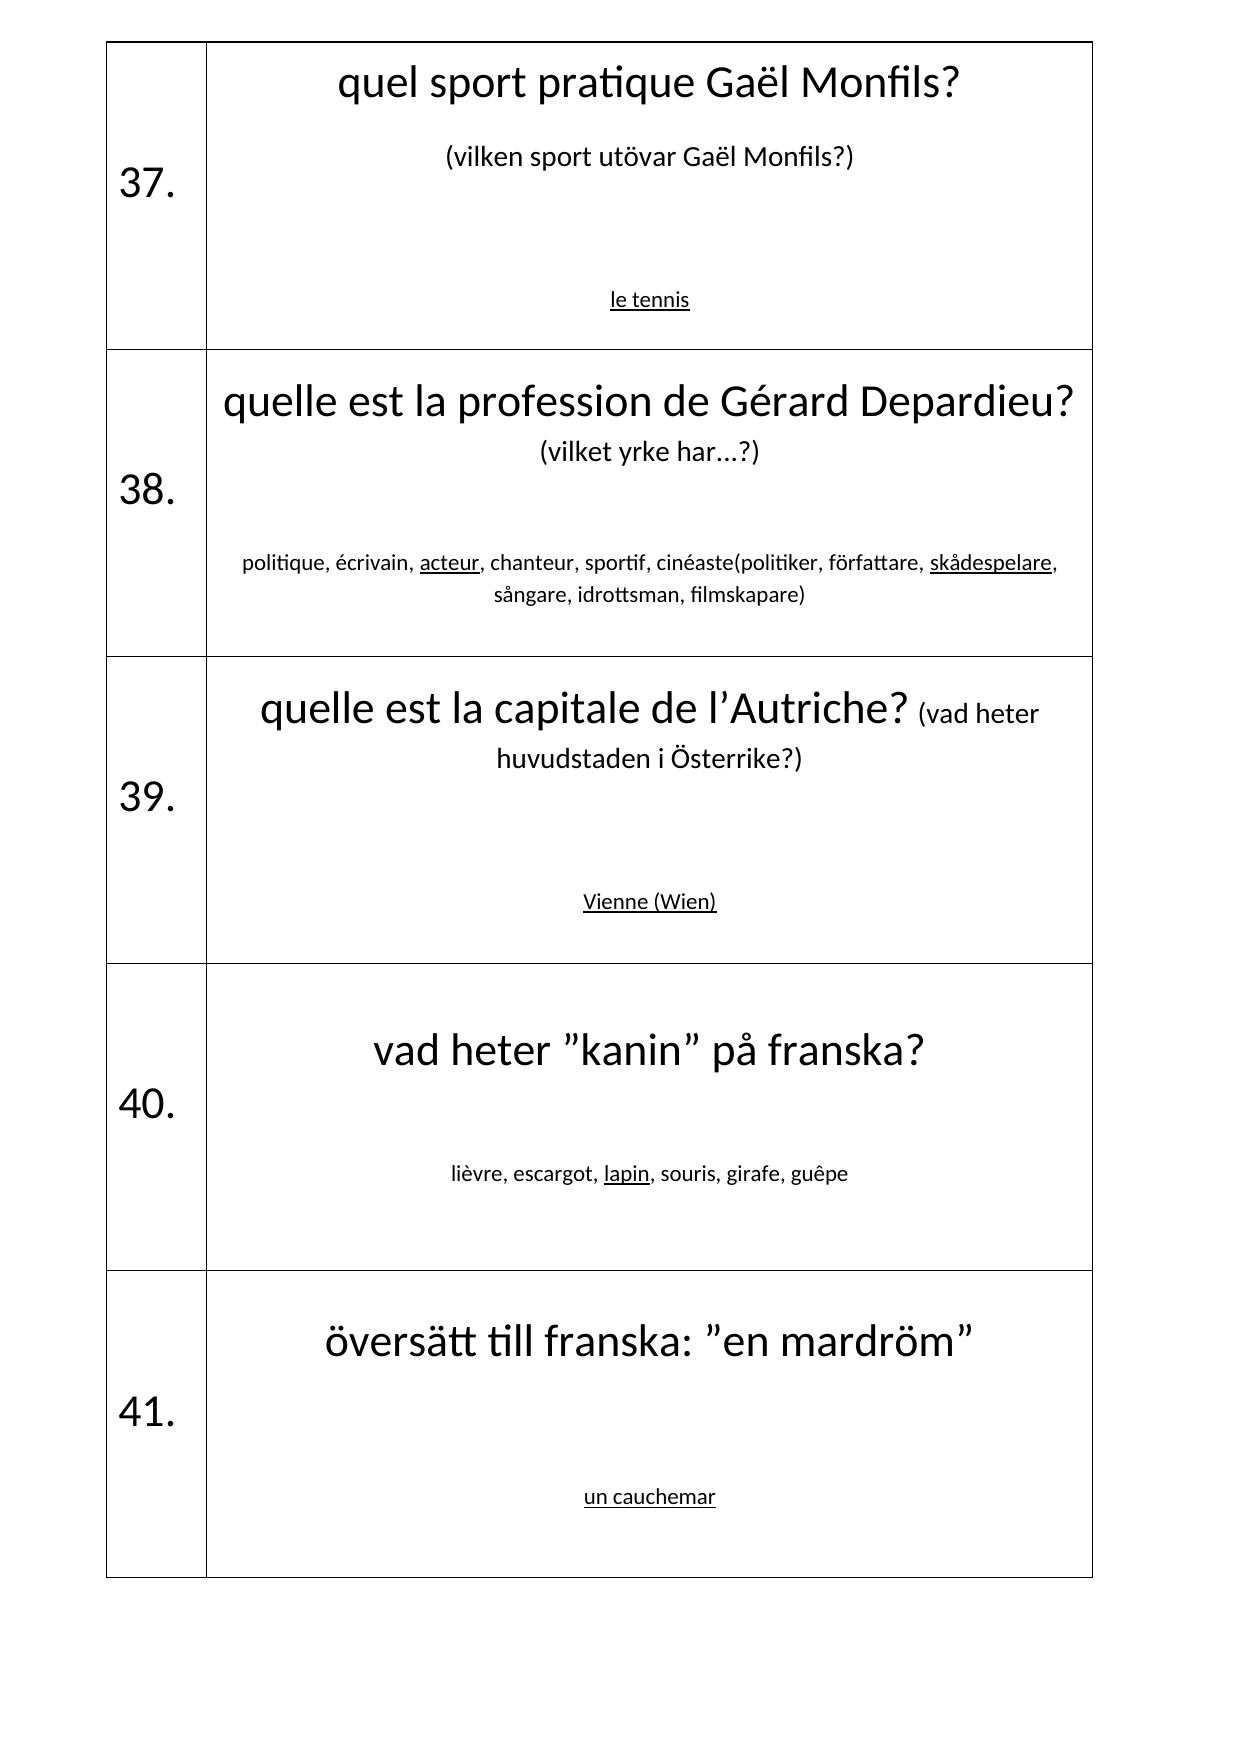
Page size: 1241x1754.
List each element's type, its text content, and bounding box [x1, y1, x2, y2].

table_cell [107, 1271, 206, 1577]
table_cell [107, 43, 206, 348]
table_cell översätt till franska: ”en mardröm” un cauchemar [207, 1271, 1092, 1577]
table_cell [107, 657, 206, 963]
table_cell quelle est la capitale de l’Autriche? (vad heter huvudstaden i Österrike?) Vienne (Wien) [207, 657, 1092, 963]
table_cell vad heter ”kanin” på franska? lièvre, escargot, lapin, souris, girafe, guêpe [207, 964, 1092, 1270]
table_cell [107, 350, 206, 656]
table_cell quel sport pratique Gaël Monfils? (vilken sport utövar Gaël Monfils?) le tennis [207, 43, 1092, 348]
table_cell quelle est la profession de Gérard Depardieu? (vilket yrke har...?) politique, écrivain, acteur, chanteur, sportif, cinéaste(politiker, författare, skådespelare, sångare, idrottsman, filmskapare) [207, 350, 1092, 656]
table_cell [107, 964, 206, 1270]
